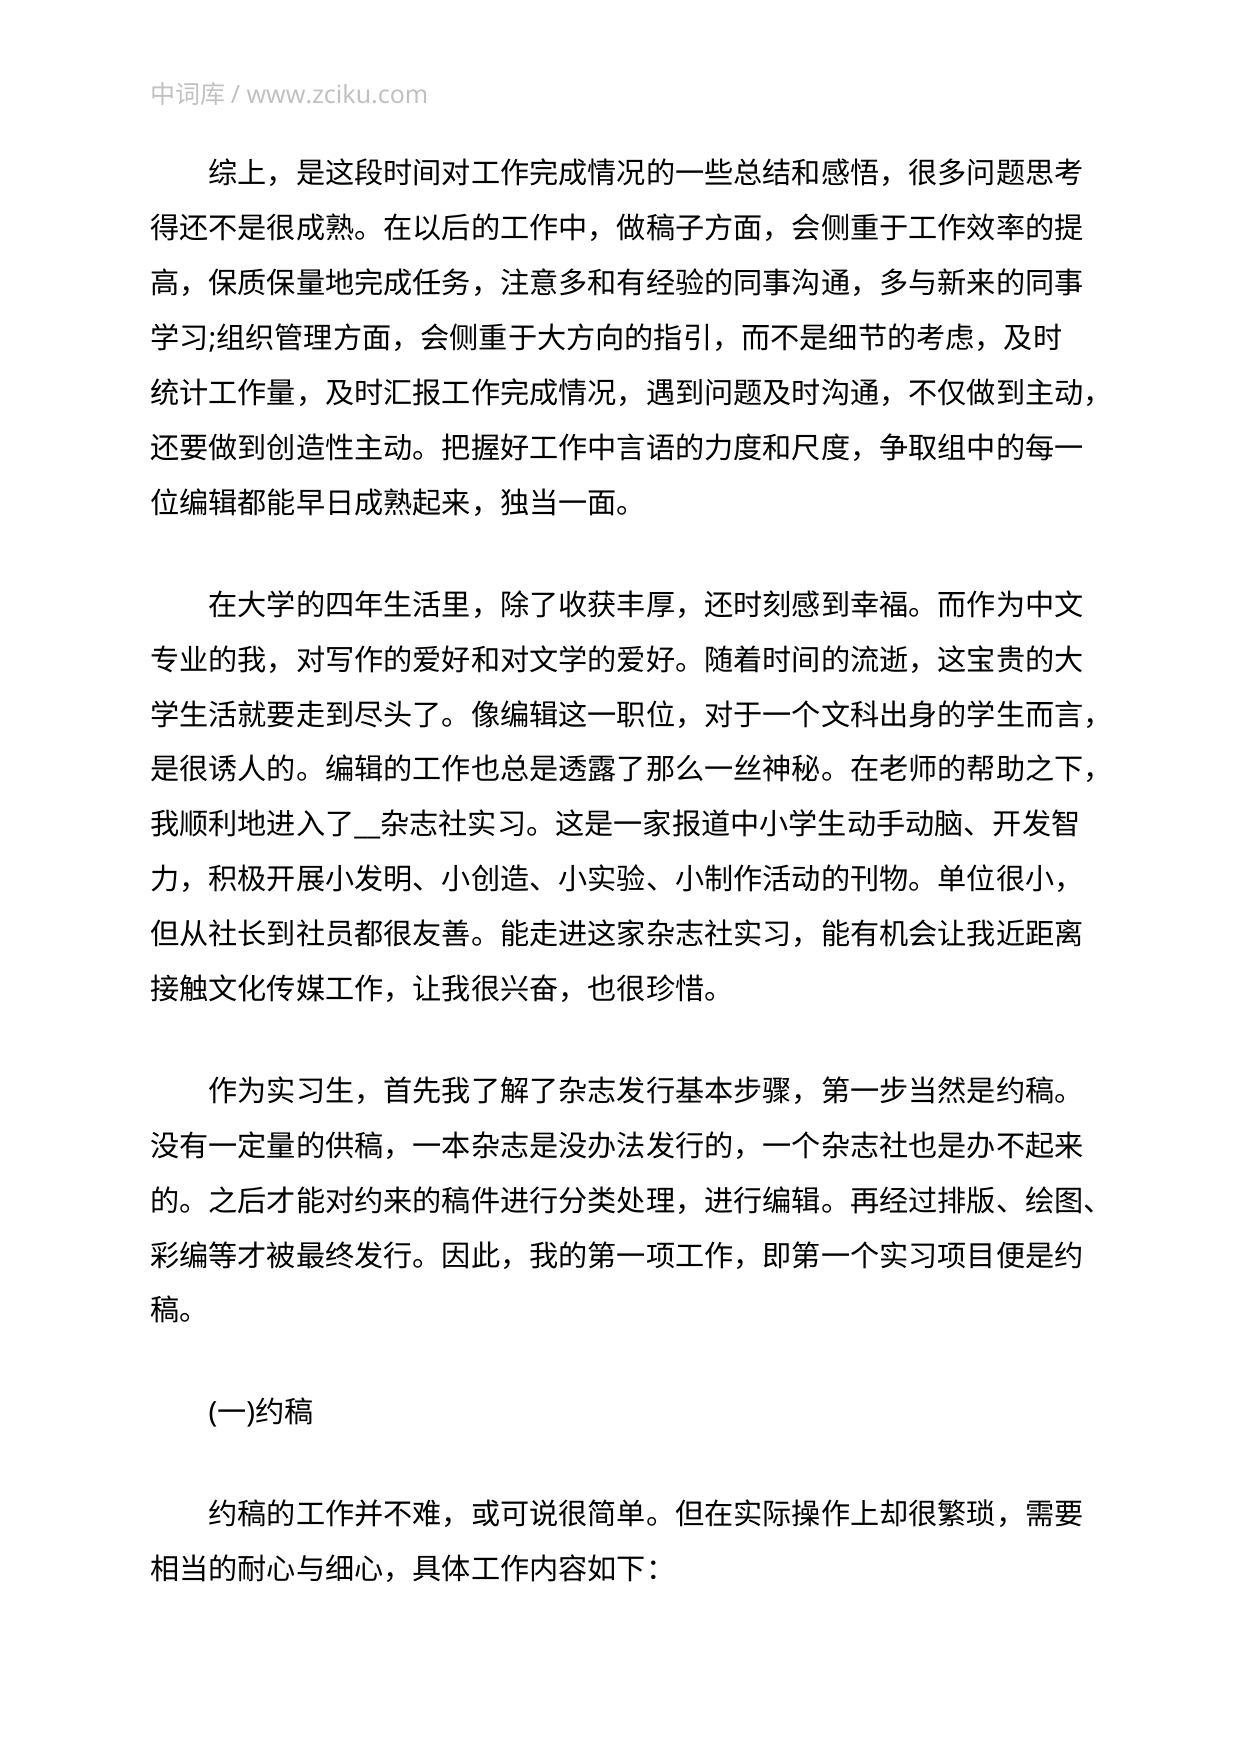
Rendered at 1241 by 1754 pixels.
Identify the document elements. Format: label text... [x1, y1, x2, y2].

text 作为实习生，首先我了解了杂志发行基本步骤，第一步当然是约稿。没有一定量的供稿，一本杂志是没办法发行的，一个杂志社也是办不起来的。之后才能对约来的稿件进行分类处理，进行编辑。再经过排版、绘图、彩编等才被最终发行。因此，我的第一项工作，即第一个实习项目便是约稿。 [150, 1067, 1090, 1329]
text 约稿的工作并不难，或可说很简单。但在实际操作上却很繁琐，需要相当的耐心与细心，具体工作内容如下： [150, 1491, 1090, 1588]
text 综上，是这段时间对工作完成情况的一些总结和感悟，很多问题思考得还不是很成熟。在以后的工作中，做稿子方面，会侧重于工作效率的提高，保质保量地完成任务，注意多和有经验的同事沟通，多与新来的同事学习;组织管理方面，会侧重于大方向的指引，而不是细节的考虑，及时统计工作量，及时汇报工作完成情况，遇到问题及时沟通，不仅做到主动，还要做到创造性主动。把握好工作中言语的力度和尺度，争取组中的每一位编辑都能早日成熟起来，独当一面。 [150, 150, 1090, 522]
text 在大学的四年生活里，除了收获丰厚，还时刻感到幸福。而作为中文专业的我，对写作的爱好和对文学的爱好。随着时间的流逝，这宝贵的大学生活就要走到尽头了。像编辑这一职位，对于一个文科出身的学生而言，是很诱人的。编辑的工作也总是透露了那么一丝神秘。在老师的帮助之下，我顺利地进入了__杂志社实习。这是一家报道中小学生动手动脑、开发智力，积极开展小发明、小创造、小实验、小制作活动的刊物。单位很小，但从社长到社员都很友善。能走进这家杂志社实习，能有机会让我近距离接触文化传媒工作，让我很兴奋，也很珍惜。 [150, 581, 1090, 1008]
text (一)约稿 [150, 1389, 1090, 1431]
